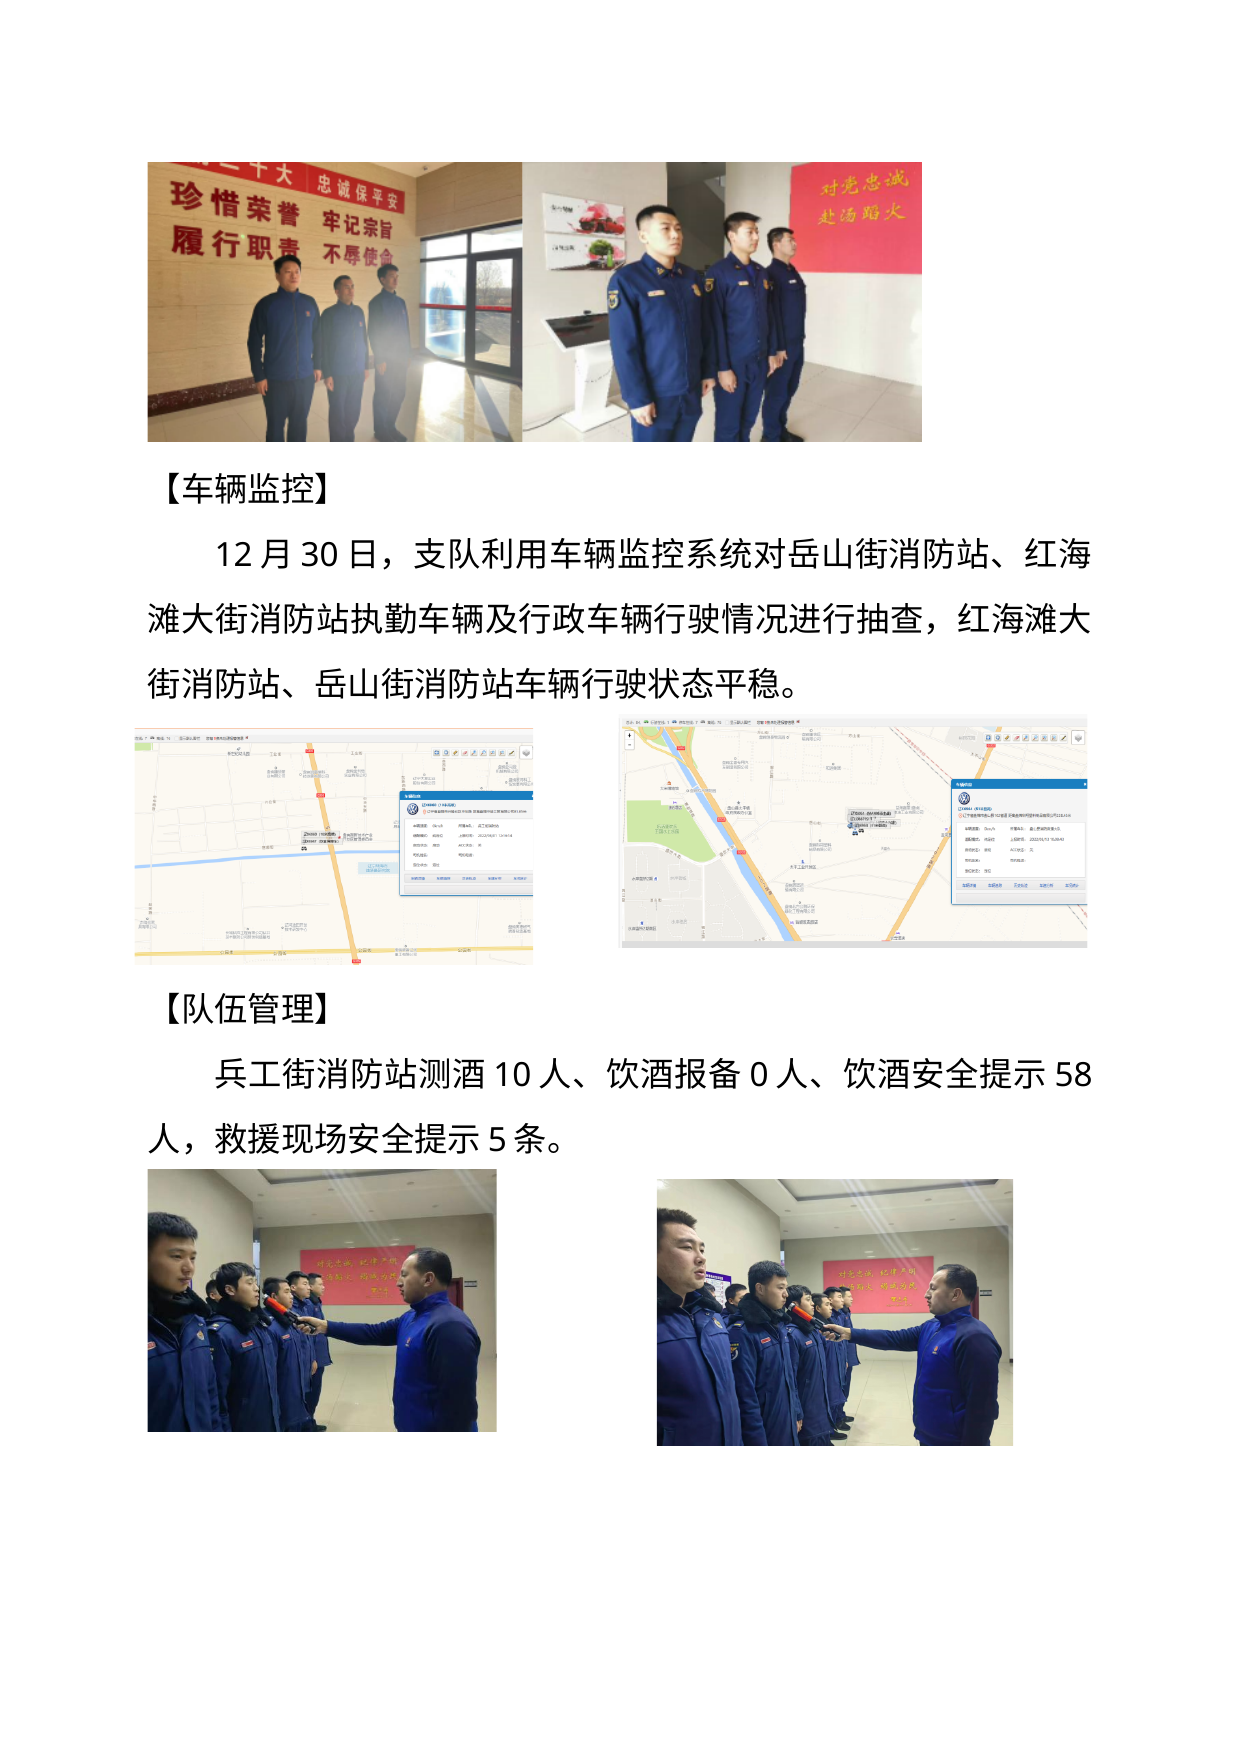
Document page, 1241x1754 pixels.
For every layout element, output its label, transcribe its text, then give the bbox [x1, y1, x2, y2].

text 【车辆监控】 [148, 454, 1092, 519]
picture [656, 1179, 1014, 1446]
picture [147, 162, 922, 442]
text 12月30日，支队利用车辆监控系统对岳山街消防站、红海滩大街消防站执勤车辆及行政车辆行驶情况进行抽查，红海滩大街消防站、岳山街消防站车辆行驶状态平稳。 [148, 519, 1092, 714]
text 【队伍管理】 [148, 974, 1092, 1039]
picture [147, 1169, 497, 1432]
picture [133, 728, 533, 963]
picture [617, 714, 1087, 948]
text 兵工街消防站测酒10人、饮酒报备0人、饮酒安全提示58人，救援现场安全提示5条。 [148, 1039, 1092, 1169]
